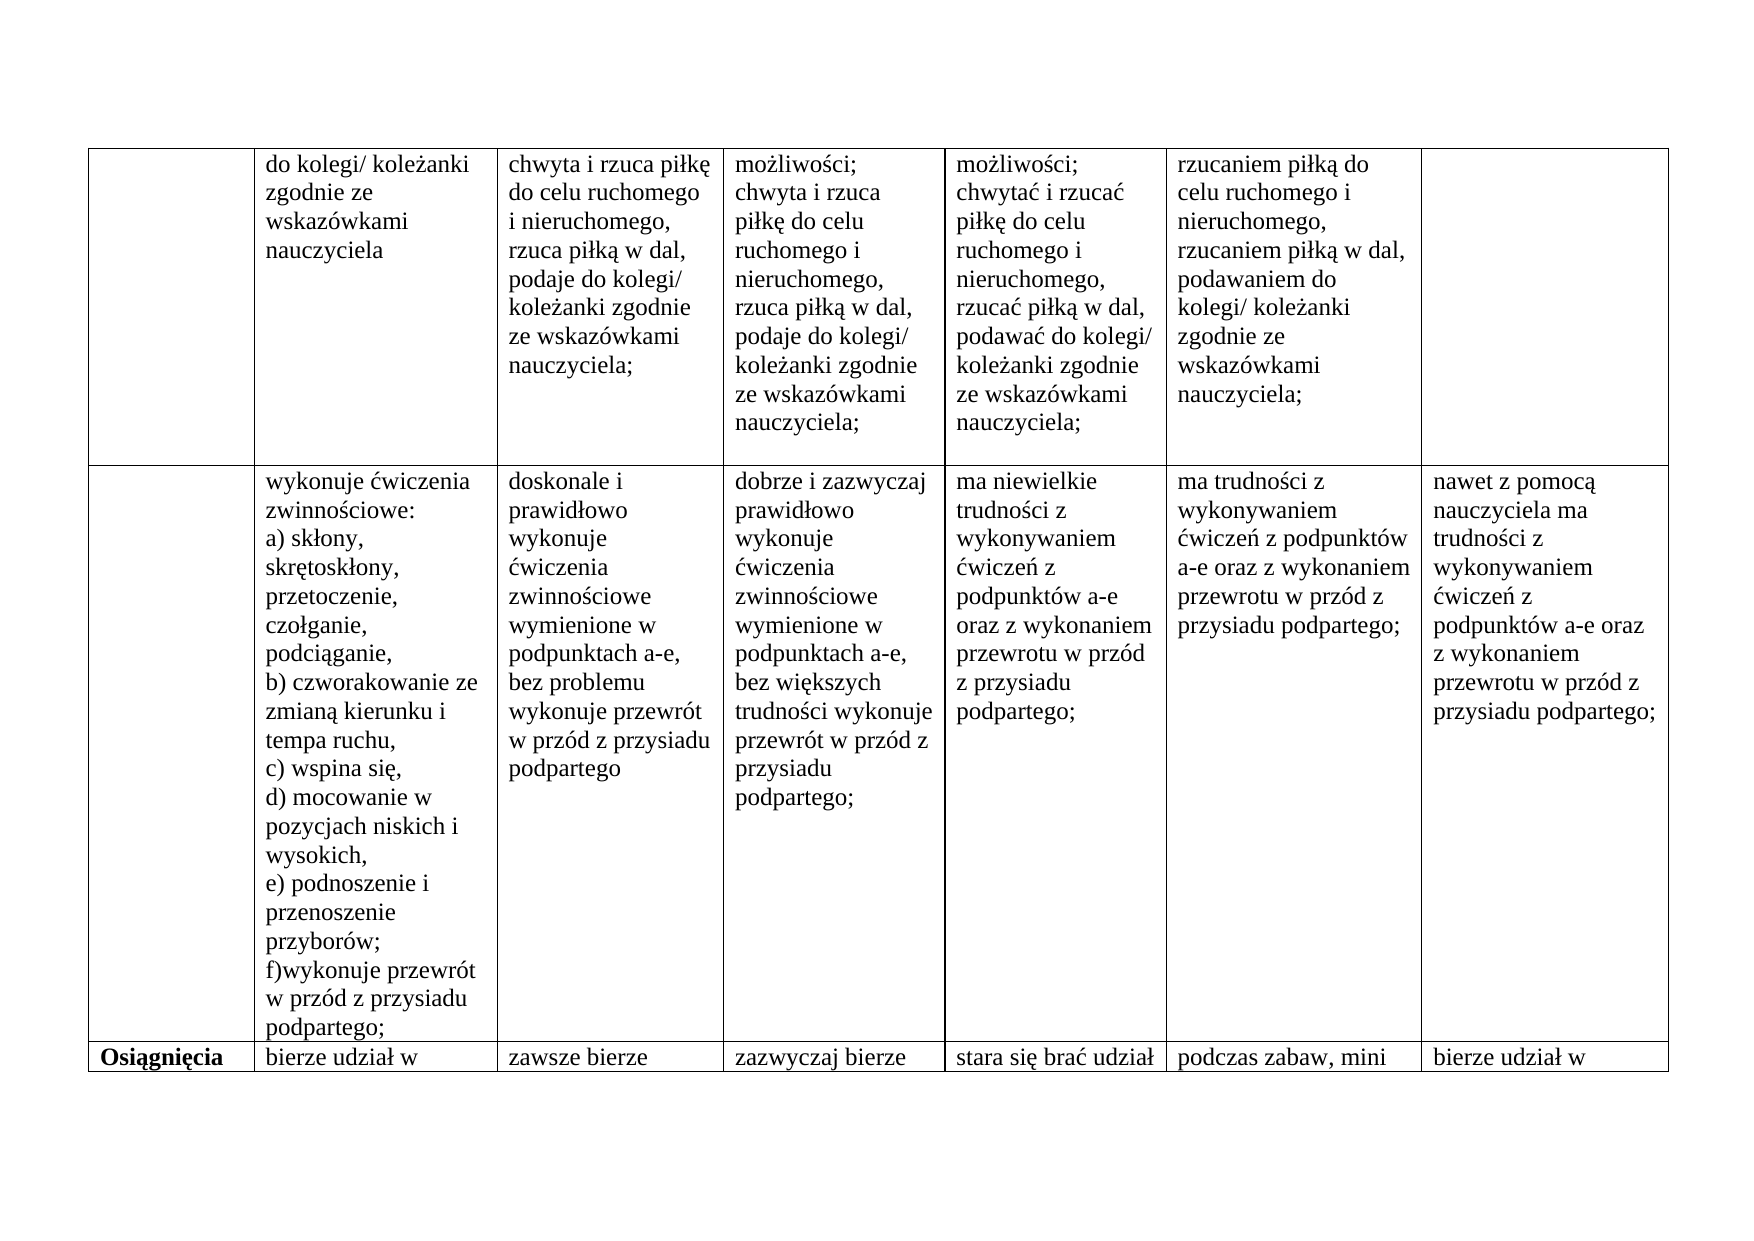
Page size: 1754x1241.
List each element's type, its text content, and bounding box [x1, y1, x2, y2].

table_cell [1167, 149, 1421, 465]
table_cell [89, 1042, 254, 1071]
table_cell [946, 1042, 1166, 1071]
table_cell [724, 1042, 944, 1071]
table_cell [89, 466, 254, 1041]
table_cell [255, 149, 497, 465]
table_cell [1422, 149, 1668, 465]
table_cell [498, 1042, 723, 1071]
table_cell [89, 149, 254, 465]
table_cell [946, 149, 1166, 465]
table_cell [724, 149, 944, 465]
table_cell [498, 149, 723, 465]
table_cell ma niewielkie trudności z wykonywaniem ćwiczeń z podpunktów a-e oraz z wykonaniem przewrotu w przód z przysiadu podpartego; [946, 466, 1166, 1041]
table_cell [1167, 1042, 1421, 1071]
table_cell wykonuje ćwiczenia zwinnościowe: a) skłony, skrętoskłony, przetoczenie, czołganie, podciąganie, b) czworakowanie ze zmianą kierunku i tempa ruchu, c) wspina się, d) mocowanie w pozycjach niskich i wysokich, e) podnoszenie i przenoszenie przyborów; f)wykonuje przewrót w przód z przysiadu podpartego; [255, 466, 497, 1041]
table_cell dobrze i zazwyczaj prawidłowo wykonuje ćwiczenia zwinnościowe wymienione w podpunktach a-e, bez większych trudności wykonuje przewrót w przód z przysiadu podpartego; [724, 466, 944, 1041]
table_cell doskonale i prawidłowo wykonuje ćwiczenia zwinnościowe wymienione w podpunktach a-e, bez problemu wykonuje przewrót w przód z przysiadu podpartego [498, 466, 723, 1041]
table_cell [255, 1042, 497, 1071]
table_cell ma trudności z wykonywaniem ćwiczeń z podpunktów a-e oraz z wykonaniem przewrotu w przód z przysiadu podpartego; [1167, 466, 1421, 1041]
table_cell nawet z pomocą nauczyciela ma trudności z wykonywaniem ćwiczeń z podpunktów a-e oraz z wykonaniem przewrotu w przód z przysiadu podpartego; [1422, 466, 1668, 1041]
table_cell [1422, 1042, 1668, 1071]
